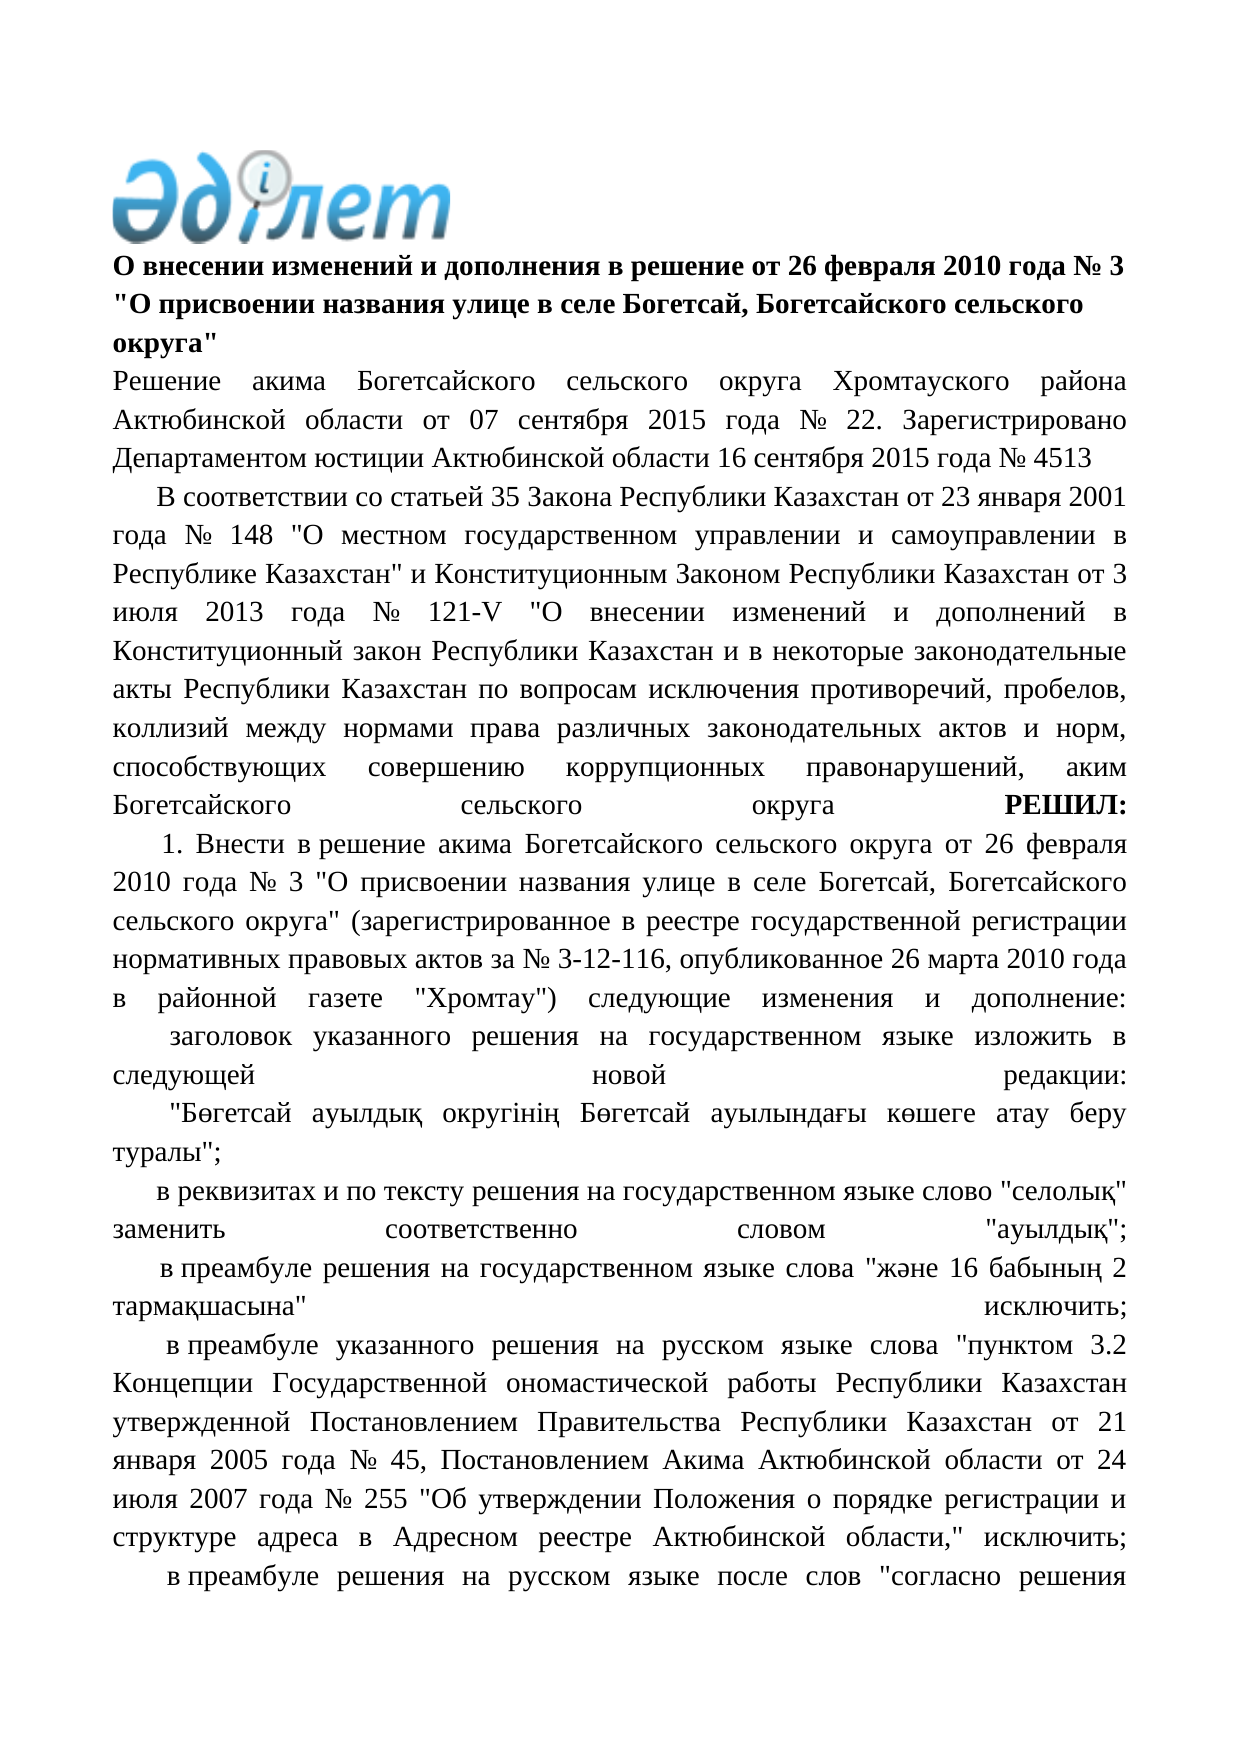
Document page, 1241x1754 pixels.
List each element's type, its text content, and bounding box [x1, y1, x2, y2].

picture [112, 150, 451, 244]
text О внесении изменений и дополнения в решение от 26 февраля 2010 года № 3 "О присвоении названия улице в селе Богетсай, Богетсайского сельского округа" [112, 248, 1128, 358]
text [112, 479, 1128, 1592]
text Решение акима Богетсайского сельского округа Хромтауского района Актюбинской области от 07 сентября 2015 года № 22. Зарегистрировано Департаментом юстиции Актюбинской области 16 сентября 2015 года № 4513 [112, 363, 1128, 474]
